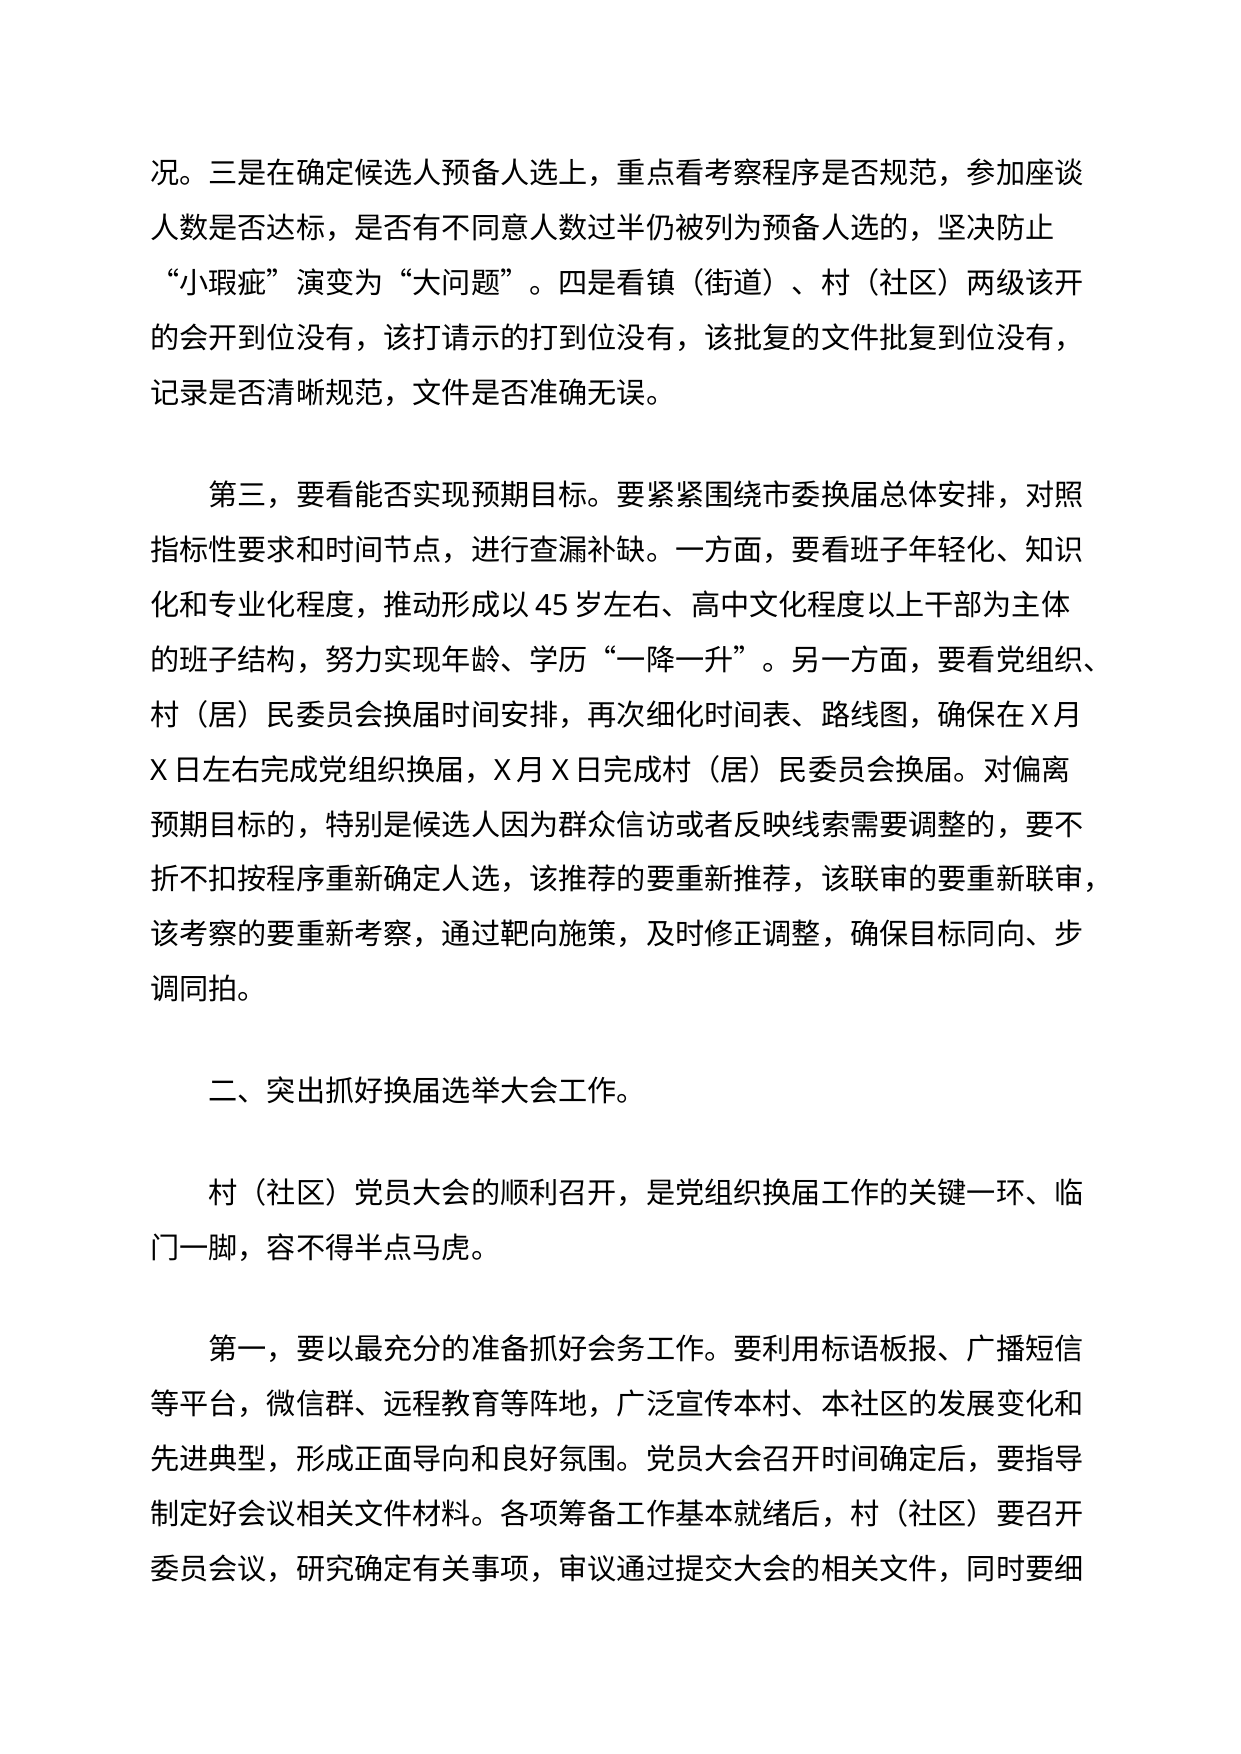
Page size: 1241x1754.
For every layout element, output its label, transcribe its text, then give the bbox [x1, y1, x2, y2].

text 二、突出抓好换届选举大会工作。 [150, 1067, 1090, 1110]
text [150, 150, 1090, 412]
text 村（社区）党员大会的顺利召开，是党组织换届工作的关键一环、临门一脚，容不得半点马虎。 [150, 1169, 1090, 1266]
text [150, 1326, 1090, 1588]
text 第三，要看能否实现预期目标。要紧紧围绕市委换届总体安排，对照指标性要求和时间节点，进行查漏补缺。一方面，要看班子年轻化、知识化和专业化程度，推动形成以45岁左右、高中文化程度以上干部为主体的班子结构，努力实现年龄、学历“一降一升”。另一方面，要看党组织、村（居）民委员会换届时间安排，再次细化时间表、路线图，确保在X月X日左右完成党组织换届，X月X日完成村（居）民委员会换届。对偏离预期目标的，特别是候选人因为群众信访或者反映线索需要调整的，要不折不扣按程序重新确定人选，该推荐的要重新推荐，该联审的要重新联审，该考察的要重新考察，通过靶向施策，及时修正调整，确保目标同向、步调同拍。 [150, 471, 1090, 1008]
